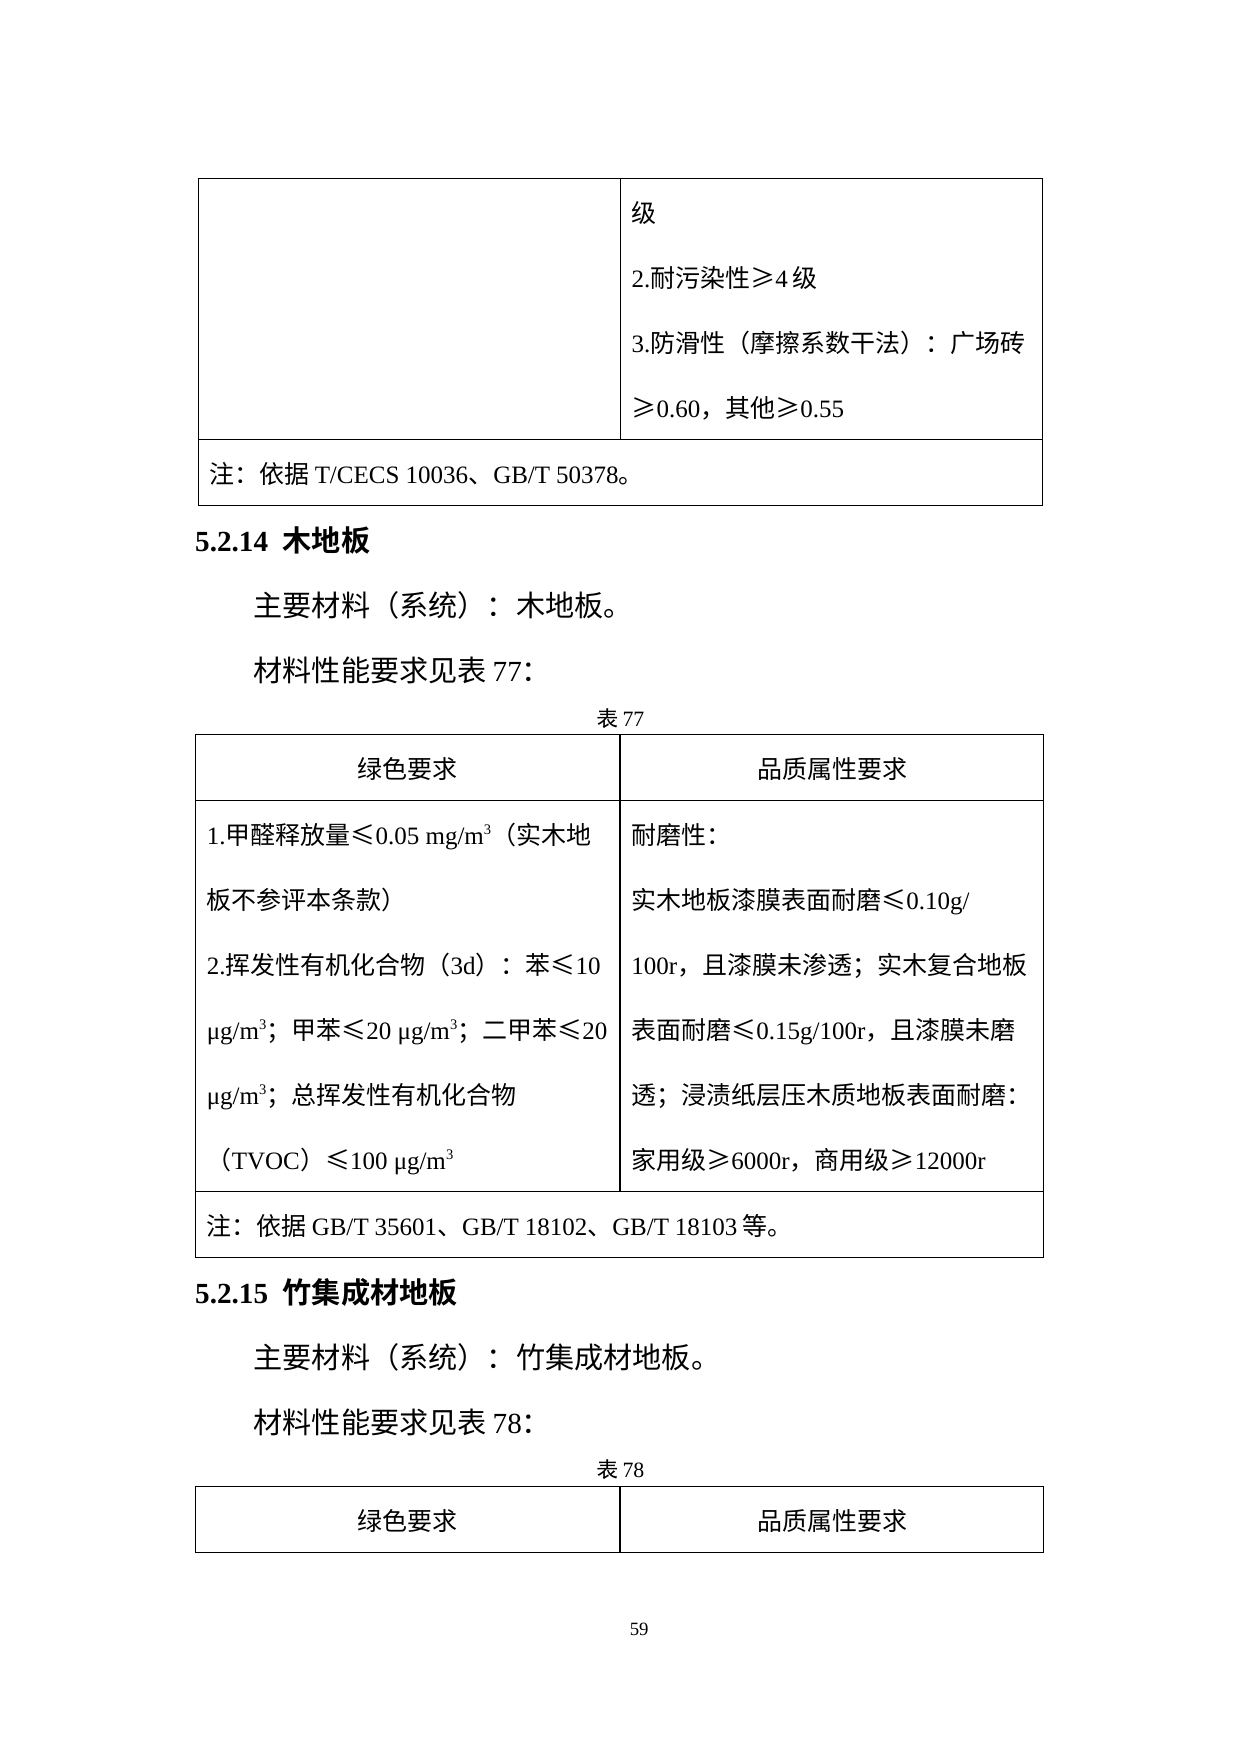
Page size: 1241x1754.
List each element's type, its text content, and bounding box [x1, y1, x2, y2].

text 表77 [195, 701, 1045, 734]
table_cell 注：依据GB/T 35601、GB/T 18102、GB/T 18103等。 [196, 1192, 1043, 1257]
subtitle 5.2.14 木地板 [195, 506, 1045, 571]
table_header 品质属性要求 [621, 735, 1043, 800]
table_header 品质属性要求 [621, 1487, 1043, 1552]
text 主要材料（系统）：木地板。 [195, 571, 1045, 636]
text 主要材料（系统）：竹集成材地板。 [195, 1323, 1045, 1388]
table_header 绿色要求 [196, 1487, 619, 1552]
list 材料性能要求见表77： [195, 636, 1045, 701]
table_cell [621, 179, 1042, 439]
table_cell 耐磨性： 实木地板漆膜表面耐磨≤0.10g/100r，且漆膜未渗透；实木复合地板表面耐磨≤0.15g/100r，且漆膜未磨透；浸渍纸层压木质地板表面耐磨：家用级≥6000r，商用级≥12000r [621, 801, 1043, 1191]
list 材料性能要求见表78： [195, 1388, 1045, 1453]
subtitle 5.2.15 竹集成材地板 [195, 1258, 1045, 1323]
table_cell 1.甲醛释放量≤0.05 mg/m3（实木地板不参评本条款） 2.挥发性有机化合物（3d）：苯≤10 μg/m3；甲苯≤20 μg/m3；二甲苯≤20 μg/m3；总挥发性有机化合物（TVOC）≤100 μg/m3 [196, 801, 619, 1191]
table_header 绿色要求 [196, 735, 619, 800]
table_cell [199, 179, 620, 439]
table_cell 注：依据T/CECS 10036、GB/T 50378。 [199, 440, 1042, 505]
text 表78 [195, 1453, 1045, 1486]
